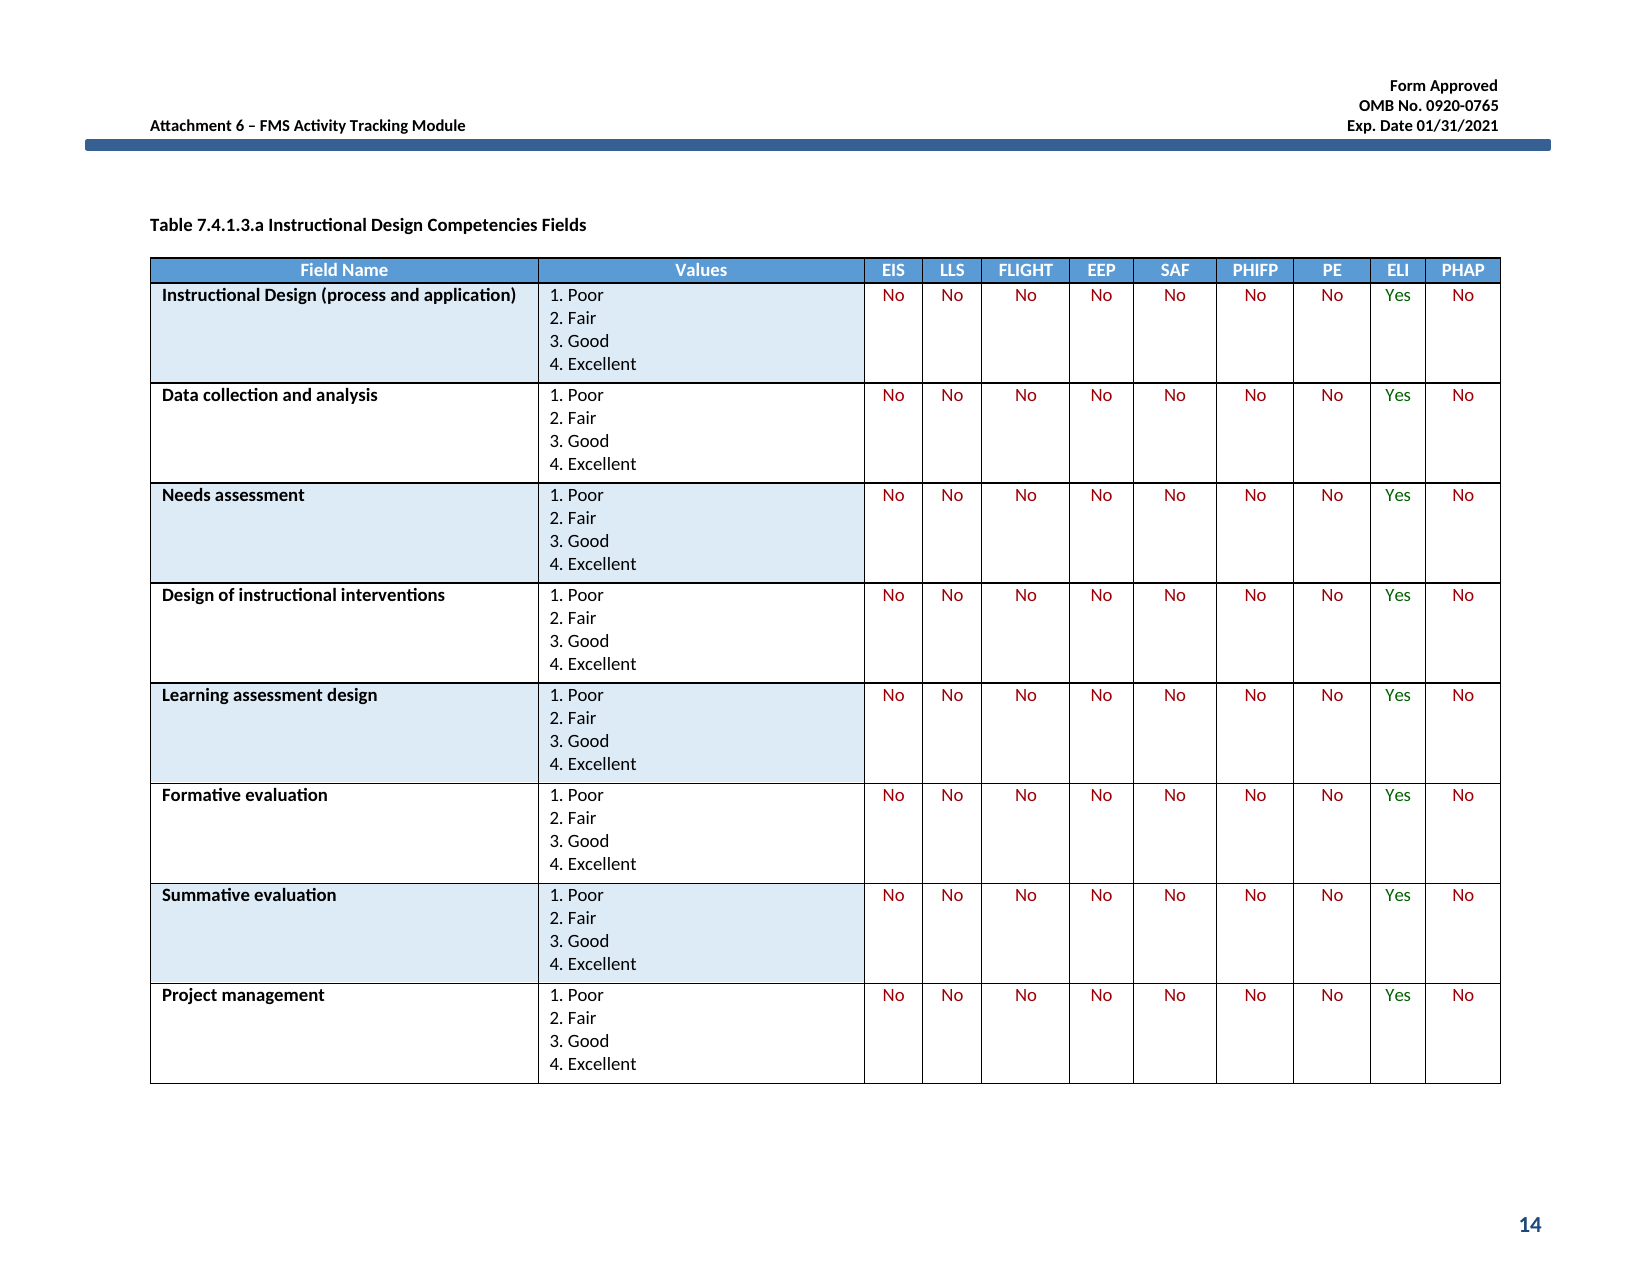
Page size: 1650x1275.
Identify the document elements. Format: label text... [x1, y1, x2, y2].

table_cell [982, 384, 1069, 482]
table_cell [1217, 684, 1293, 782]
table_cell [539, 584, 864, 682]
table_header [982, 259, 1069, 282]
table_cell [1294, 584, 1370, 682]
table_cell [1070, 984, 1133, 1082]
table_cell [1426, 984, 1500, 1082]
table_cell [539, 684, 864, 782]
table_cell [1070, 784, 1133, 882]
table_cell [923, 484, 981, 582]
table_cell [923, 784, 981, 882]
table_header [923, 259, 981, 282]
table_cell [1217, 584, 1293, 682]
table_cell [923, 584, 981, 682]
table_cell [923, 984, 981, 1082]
text Table 7.4.1.3.a Instructional Design Competencies Fields [150, 214, 1500, 237]
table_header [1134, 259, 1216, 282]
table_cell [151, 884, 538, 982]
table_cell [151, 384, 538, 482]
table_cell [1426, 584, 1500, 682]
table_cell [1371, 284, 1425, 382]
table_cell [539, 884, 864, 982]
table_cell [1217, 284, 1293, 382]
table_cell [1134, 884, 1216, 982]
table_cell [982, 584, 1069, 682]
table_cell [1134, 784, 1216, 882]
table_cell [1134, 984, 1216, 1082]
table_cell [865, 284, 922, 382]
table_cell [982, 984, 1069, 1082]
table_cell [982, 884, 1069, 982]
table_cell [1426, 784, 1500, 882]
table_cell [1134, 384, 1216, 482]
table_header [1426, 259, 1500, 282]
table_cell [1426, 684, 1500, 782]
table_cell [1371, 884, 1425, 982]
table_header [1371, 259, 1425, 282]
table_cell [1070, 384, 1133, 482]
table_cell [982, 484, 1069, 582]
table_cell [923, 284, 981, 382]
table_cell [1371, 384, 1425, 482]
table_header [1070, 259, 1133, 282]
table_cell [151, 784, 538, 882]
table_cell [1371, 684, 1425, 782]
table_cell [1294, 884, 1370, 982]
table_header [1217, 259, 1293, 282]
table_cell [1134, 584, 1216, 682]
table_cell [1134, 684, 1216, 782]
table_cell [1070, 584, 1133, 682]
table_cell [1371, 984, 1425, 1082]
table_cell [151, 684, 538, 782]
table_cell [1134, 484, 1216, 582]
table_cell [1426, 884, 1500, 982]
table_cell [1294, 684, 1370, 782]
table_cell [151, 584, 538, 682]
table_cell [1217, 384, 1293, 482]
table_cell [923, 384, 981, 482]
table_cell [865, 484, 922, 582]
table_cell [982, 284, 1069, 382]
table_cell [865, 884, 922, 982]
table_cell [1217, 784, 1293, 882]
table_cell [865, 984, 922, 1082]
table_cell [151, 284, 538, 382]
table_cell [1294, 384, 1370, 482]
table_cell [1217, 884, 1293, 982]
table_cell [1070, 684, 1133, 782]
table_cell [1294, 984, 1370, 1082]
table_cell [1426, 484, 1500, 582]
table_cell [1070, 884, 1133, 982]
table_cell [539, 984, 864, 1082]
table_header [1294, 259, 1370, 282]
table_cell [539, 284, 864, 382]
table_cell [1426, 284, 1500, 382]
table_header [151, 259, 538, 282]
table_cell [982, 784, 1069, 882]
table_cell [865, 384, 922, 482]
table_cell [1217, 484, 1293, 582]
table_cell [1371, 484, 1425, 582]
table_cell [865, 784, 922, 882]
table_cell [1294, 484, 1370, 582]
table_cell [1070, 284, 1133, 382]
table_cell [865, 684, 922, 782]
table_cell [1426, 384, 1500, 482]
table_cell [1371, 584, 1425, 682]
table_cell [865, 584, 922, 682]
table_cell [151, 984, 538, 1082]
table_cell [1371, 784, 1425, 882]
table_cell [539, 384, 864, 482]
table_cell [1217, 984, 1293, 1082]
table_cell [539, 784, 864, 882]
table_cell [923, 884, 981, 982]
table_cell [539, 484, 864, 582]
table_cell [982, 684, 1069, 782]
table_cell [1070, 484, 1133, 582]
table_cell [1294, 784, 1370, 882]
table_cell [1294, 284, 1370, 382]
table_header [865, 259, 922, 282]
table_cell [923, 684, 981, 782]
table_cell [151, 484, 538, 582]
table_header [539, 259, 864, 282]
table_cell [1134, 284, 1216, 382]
